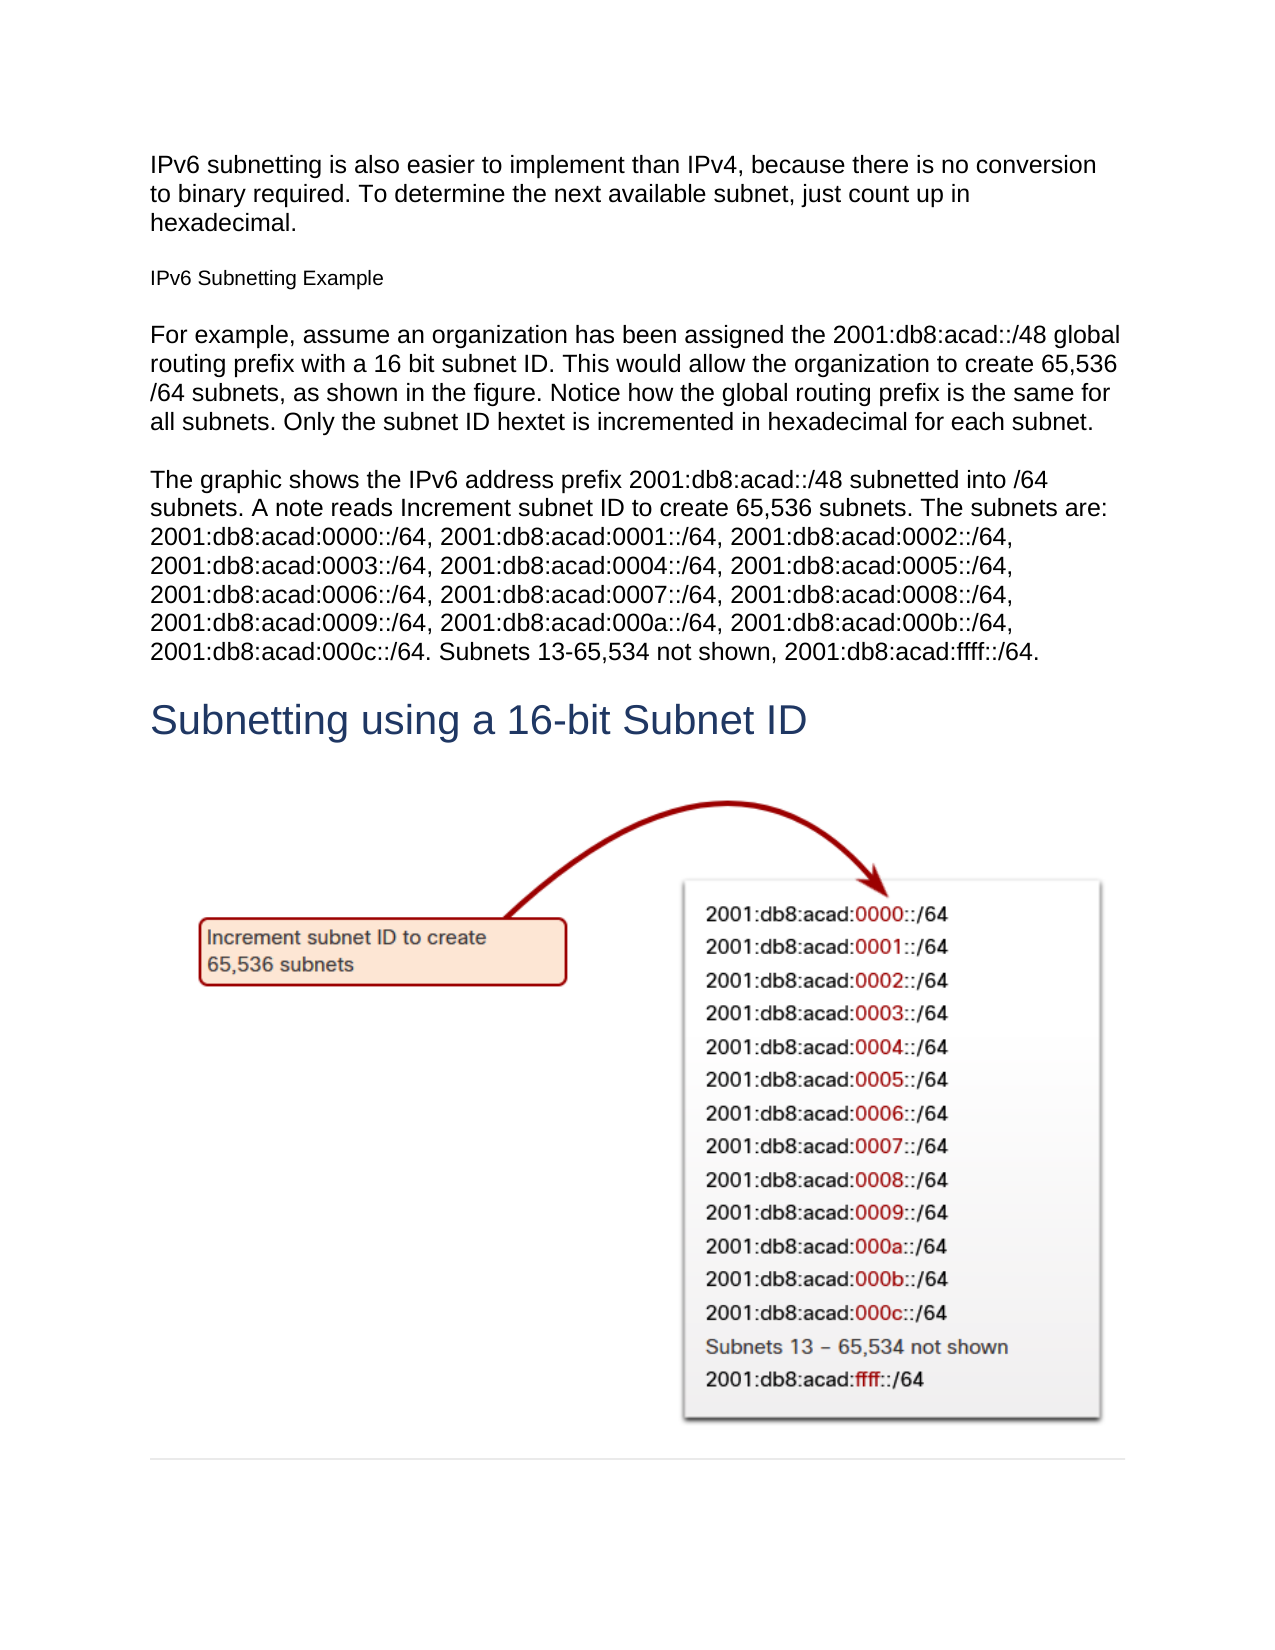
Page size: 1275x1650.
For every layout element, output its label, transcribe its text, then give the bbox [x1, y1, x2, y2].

text IPv6 Subnetting Example [150, 265, 1125, 289]
text IPv6 subnetting is also easier to implement than IPv4, because there is no conversion to binary required. To determine the next available subnet, just count up in hexadecimal. [150, 150, 1125, 236]
picture [150, 775, 1125, 1468]
text For example, assume an organization has been assigned the 2001:db8:acad::/48 global routing prefix with a 16 bit subnet ID. This would allow the organization to create 65,536 /64 subnets, as shown in the figure. Notice how the global routing prefix is the same for all subnets. Only the subnet ID hextet is incremented in hexadecimal for each subnet. [150, 320, 1125, 435]
text The graphic shows the IPv6 address prefix 2001:db8:acad::/48 subnetted into /64 subnets. A note reads Increment subnet ID to create 65,536 subnets. The subnets are: 2001:db8:acad:0000::/64, 2001:db8:acad:0001::/64, 2001:db8:acad:0002::/64, 2001:db8:acad:0003::/64, 2001:db8:acad:0004::/64, 2001:db8:acad:0005::/64, 2001:db8:acad:0006::/64, 2001:db8:acad:0007::/64, 2001:db8:acad:0008::/64, 2001:db8:acad:0009::/64, 2001:db8:acad:000a::/64, 2001:db8:acad:000b::/64, 2001:db8:acad:000c::/64. Subnets 13-65,534 not shown, 2001:db8:acad:ffff::/64. [150, 464, 1125, 666]
subtitle Subnetting using a 16-bit Subnet ID [150, 695, 1125, 743]
